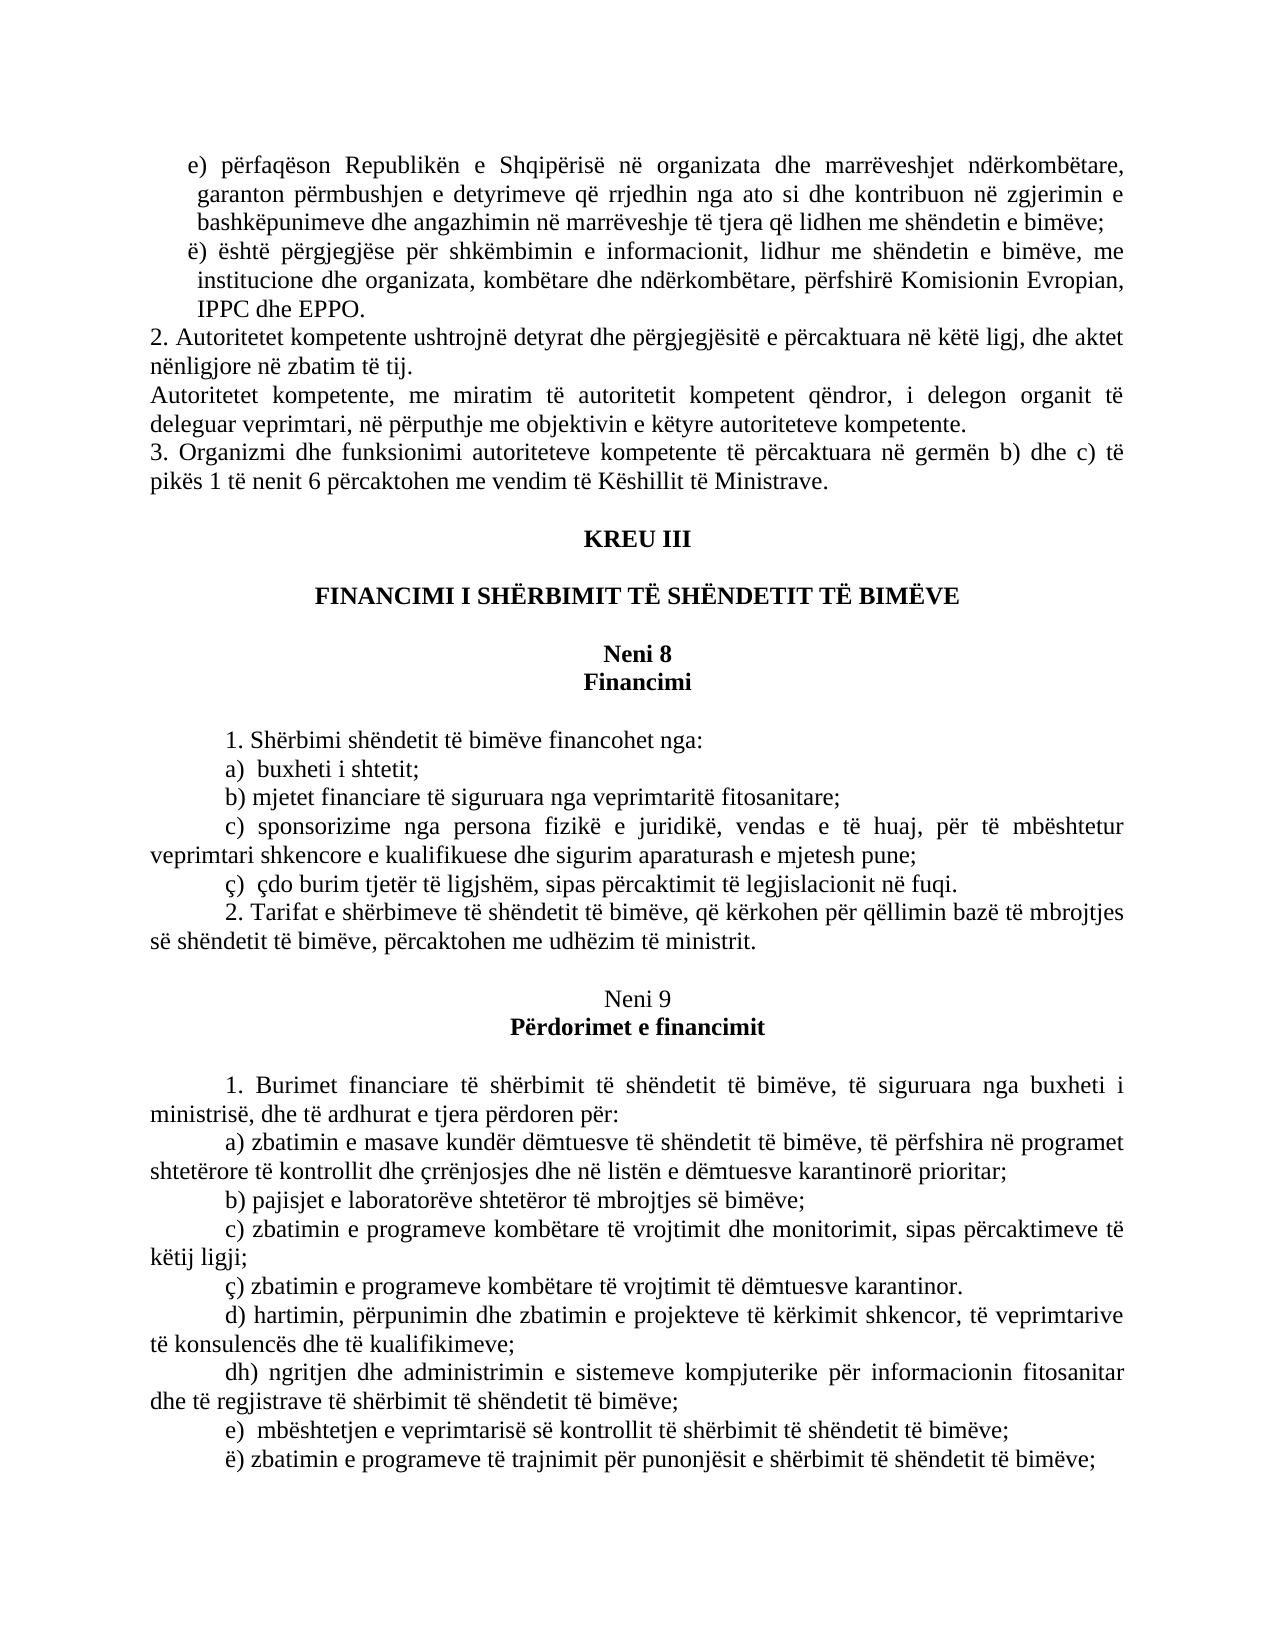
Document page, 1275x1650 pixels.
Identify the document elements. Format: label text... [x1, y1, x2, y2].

text c) zbatimin e programeve kombëtare të vrojtimit dhe monitorimit, sipas përcaktimeve të këtij ligji; [150, 1214, 1125, 1271]
text 1. Burimet financiare të shërbimit të shëndetit të bimëve, të siguruara nga buxheti i ministrisë, dhe të ardhurat e tjera përdoren për: [150, 1070, 1125, 1127]
text ë) është përgjegjëse për shkëmbimin e informacionit, lidhur me shëndetin e bimëve, me institucione dhe organizata, kombëtare dhe ndërkombëtare, përfshirë Komisionin Evropian, IPPC dhe EPPO. [187, 236, 1125, 322]
text a) zbatimin e masave kundër dëmtuesve të shëndetit të bimëve, të përfshira në programet shtetërore të kontrollit dhe çrrënjosjes dhe në listën e dëmtuesve karantinorë prioritar; [150, 1127, 1125, 1185]
text b) mjetet financiare të siguruara nga veprimtaritë fitosanitare; [150, 782, 1125, 811]
text 2. Tarifat e shërbimeve të shëndetit të bimëve, që kërkohen për qëllimin bazë të mbrojtjes së shëndetit të bimëve, përcaktohen me udhëzim të ministrit. [150, 897, 1125, 955]
text Neni 9 [150, 984, 1125, 1012]
text 1. Shërbimi shëndetit të bimëve financohet nga: [150, 725, 1125, 754]
text c) sponsorizime nga persona fizikë e juridikë, vendas e të huaj, për të mbështetur veprimtari shkencore e kualifikuese dhe sigurim aparaturash e mjetesh pune; [150, 811, 1125, 869]
text Financimi i shërbimit TË SHËNDETIT TË BIMËVE [150, 581, 1125, 610]
text ë) zbatimin e programeve të trajnimit për punonjësit e shërbimit të shëndetit të bimëve; [150, 1444, 1125, 1472]
text KREU III [150, 524, 1125, 552]
text ç) zbatimin e programeve kombëtare të vrojtimit të dëmtuesve karantinor. [150, 1271, 1125, 1300]
text Autoritetet kompetente, me miratim të autoritetit kompetent qëndror, i delegon organit të deleguar veprimtari, në përputhje me objektivin e kёtyre autoriteteve kompetente. [150, 380, 1125, 437]
text d) hartimin, përpunimin dhe zbatimin e projekteve të kërkimit shkencor, të veprimtarive të konsulencës dhe të kualifikimeve; [150, 1300, 1125, 1357]
text 3. Organizmi dhe funksionimi autoriteteve kompetente të përcaktuara në germën b) dhe c) të pikës 1 të nenit 6 përcaktohen me vendim të Këshillit të Ministrave. [150, 437, 1125, 495]
text e) përfaqëson Republikën e Shqipërisë në organizata dhe marrëveshjet ndërkombëtare, garanton përmbushjen e detyrimeve që rrjedhin nga ato si dhe kontribuon në zgjerimin e bashkëpunimeve dhe angazhimin në marrëveshje të tjera që lidhen me shëndetin e bimëve; [187, 150, 1125, 236]
text 2. Autoritetet kompetente ushtrojnë detyrat dhe përgjegjësitë e përcaktuara në këtë ligj, dhe aktet nënligjore në zbatim të tij. [150, 322, 1125, 380]
text e) mbështetjen e veprimtarisë së kontrollit të shërbimit të shëndetit të bimëve; [150, 1415, 1125, 1444]
text Neni 8 [150, 639, 1125, 667]
text Financimi [150, 667, 1125, 696]
text b) pajisjet e laboratorëve shtetëror të mbrojtjes së bimëve; [150, 1185, 1125, 1214]
text a) buxheti i shtetit; [150, 754, 1125, 782]
text ç) çdo burim tjetër të ligjshëm, sipas përcaktimit të legjislacionit në fuqi. [150, 869, 1125, 897]
text Përdorimet e financimit [150, 1012, 1125, 1041]
text dh) ngritjen dhe administrimin e sistemeve kompjuterike për informacionin fitosanitar dhe të regjistrave të shërbimit të shëndetit të bimëve; [150, 1357, 1125, 1415]
